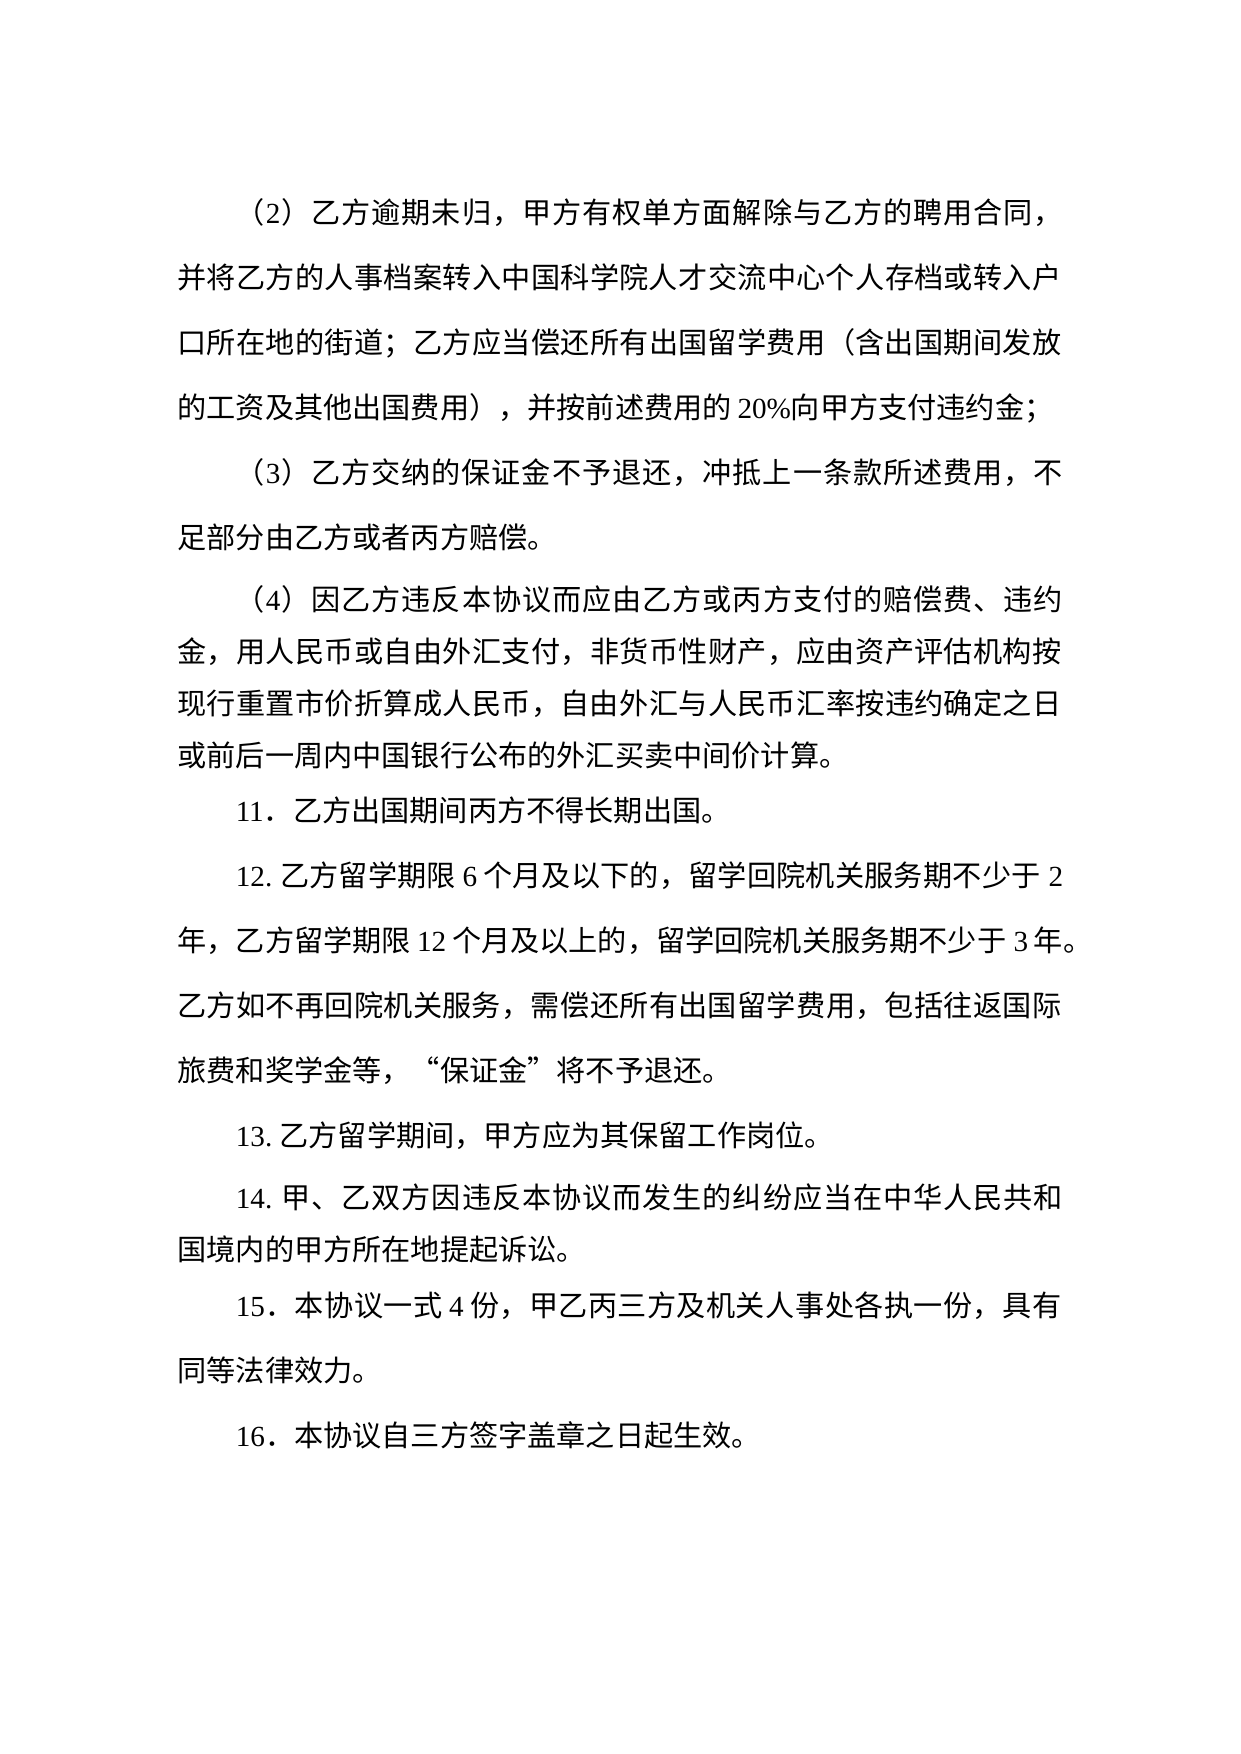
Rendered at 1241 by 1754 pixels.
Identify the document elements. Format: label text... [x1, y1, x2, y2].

text （4）因乙方违反本协议而应由乙方或丙方支付的赔偿费、违约金，用人民币或自由外汇支付，非货币性财产，应由资产评估机构按现行重置市价折算成人民币，自由外汇与人民币汇率按违约确定之日或前后一周内中国银行公布的外汇买卖中间价计算。 [177, 568, 1063, 777]
text （3）乙方交纳的保证金不予退还，冲抵上一条款所述费用，不足部分由乙方或者丙方赔偿。 [177, 438, 1063, 568]
text 15．本协议一式4份，甲乙丙三方及机关人事处各执一份，具有同等法律效力。 [177, 1271, 1063, 1401]
text 11．乙方出国期间丙方不得长期出国。 [177, 777, 1063, 842]
text 13. 乙方留学期间，甲方应为其保留工作岗位。 [177, 1102, 1063, 1167]
text （2）乙方逾期未归，甲方有权单方面解除与乙方的聘用合同，并将乙方的人事档案转入中国科学院人才交流中心个人存档或转入户口所在地的街道；乙方应当偿还所有出国留学费用（含出国期间发放的工资及其他出国费用），并按前述费用的20%向甲方支付违约金； [177, 178, 1063, 438]
text 14. 甲、乙双方因违反本协议而发生的纠纷应当在中华人民共和国境内的甲方所在地提起诉讼。 [177, 1167, 1063, 1271]
text 12. 乙方留学期限6个月及以下的，留学回院机关服务期不少于2年，乙方留学期限12个月及以上的，留学回院机关服务期不少于3年。乙方如不再回院机关服务，需偿还所有出国留学费用，包括往返国际旅费和奖学金等，“保证金”将不予退还。 [177, 842, 1063, 1102]
text 16．本协议自三方签字盖章之日起生效。 [177, 1401, 1063, 1466]
